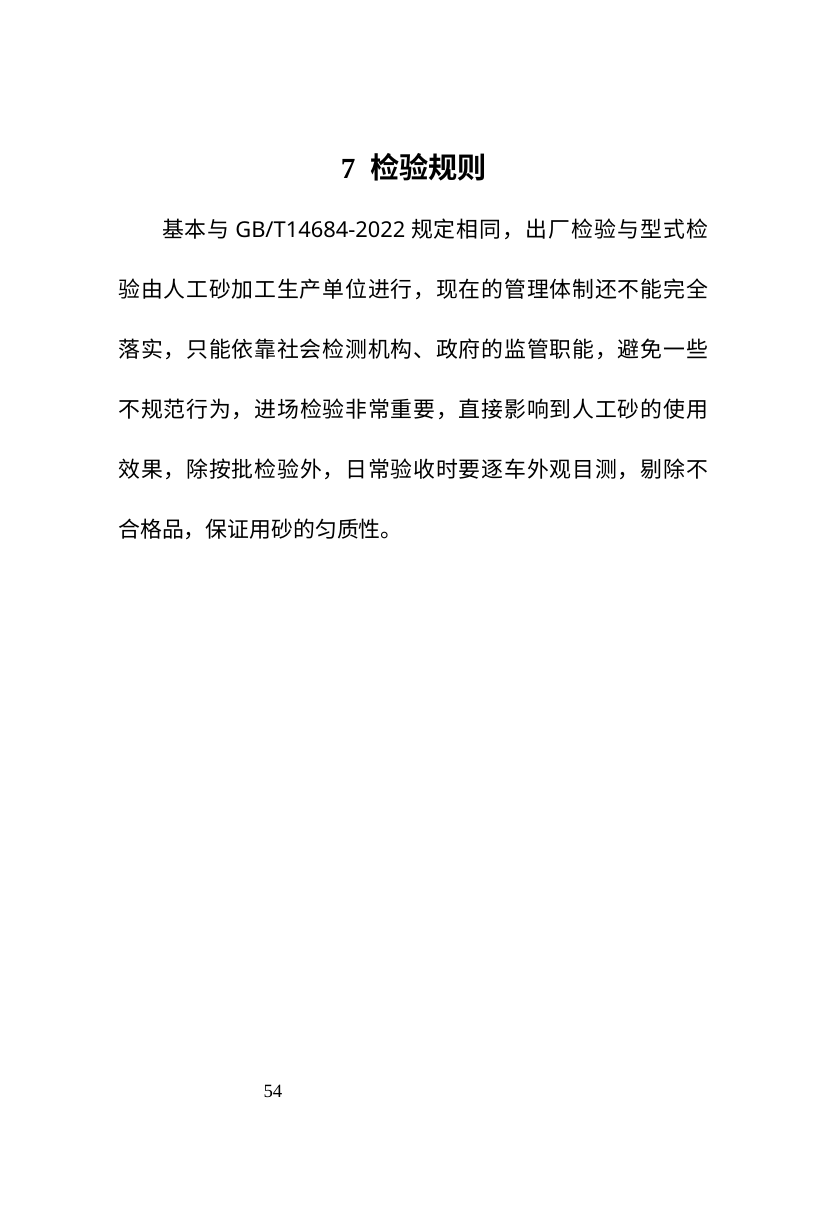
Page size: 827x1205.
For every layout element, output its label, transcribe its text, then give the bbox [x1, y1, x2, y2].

text 基本与GB/T14684-2022规定相同，出厂检验与型式检验由人工砂加工生产单位进行，现在的管理体制还不能完全落实，只能依靠社会检测机构、政府的监管职能，避免一些不规范行为，进场检验非常重要，直接影响到人工砂的使用效果，除按批检验外，日常验收时要逐车外观目测，剔除不合格品，保证用砂的匀质性。 [118, 212, 709, 545]
text 7 检验规则 [118, 132, 709, 199]
